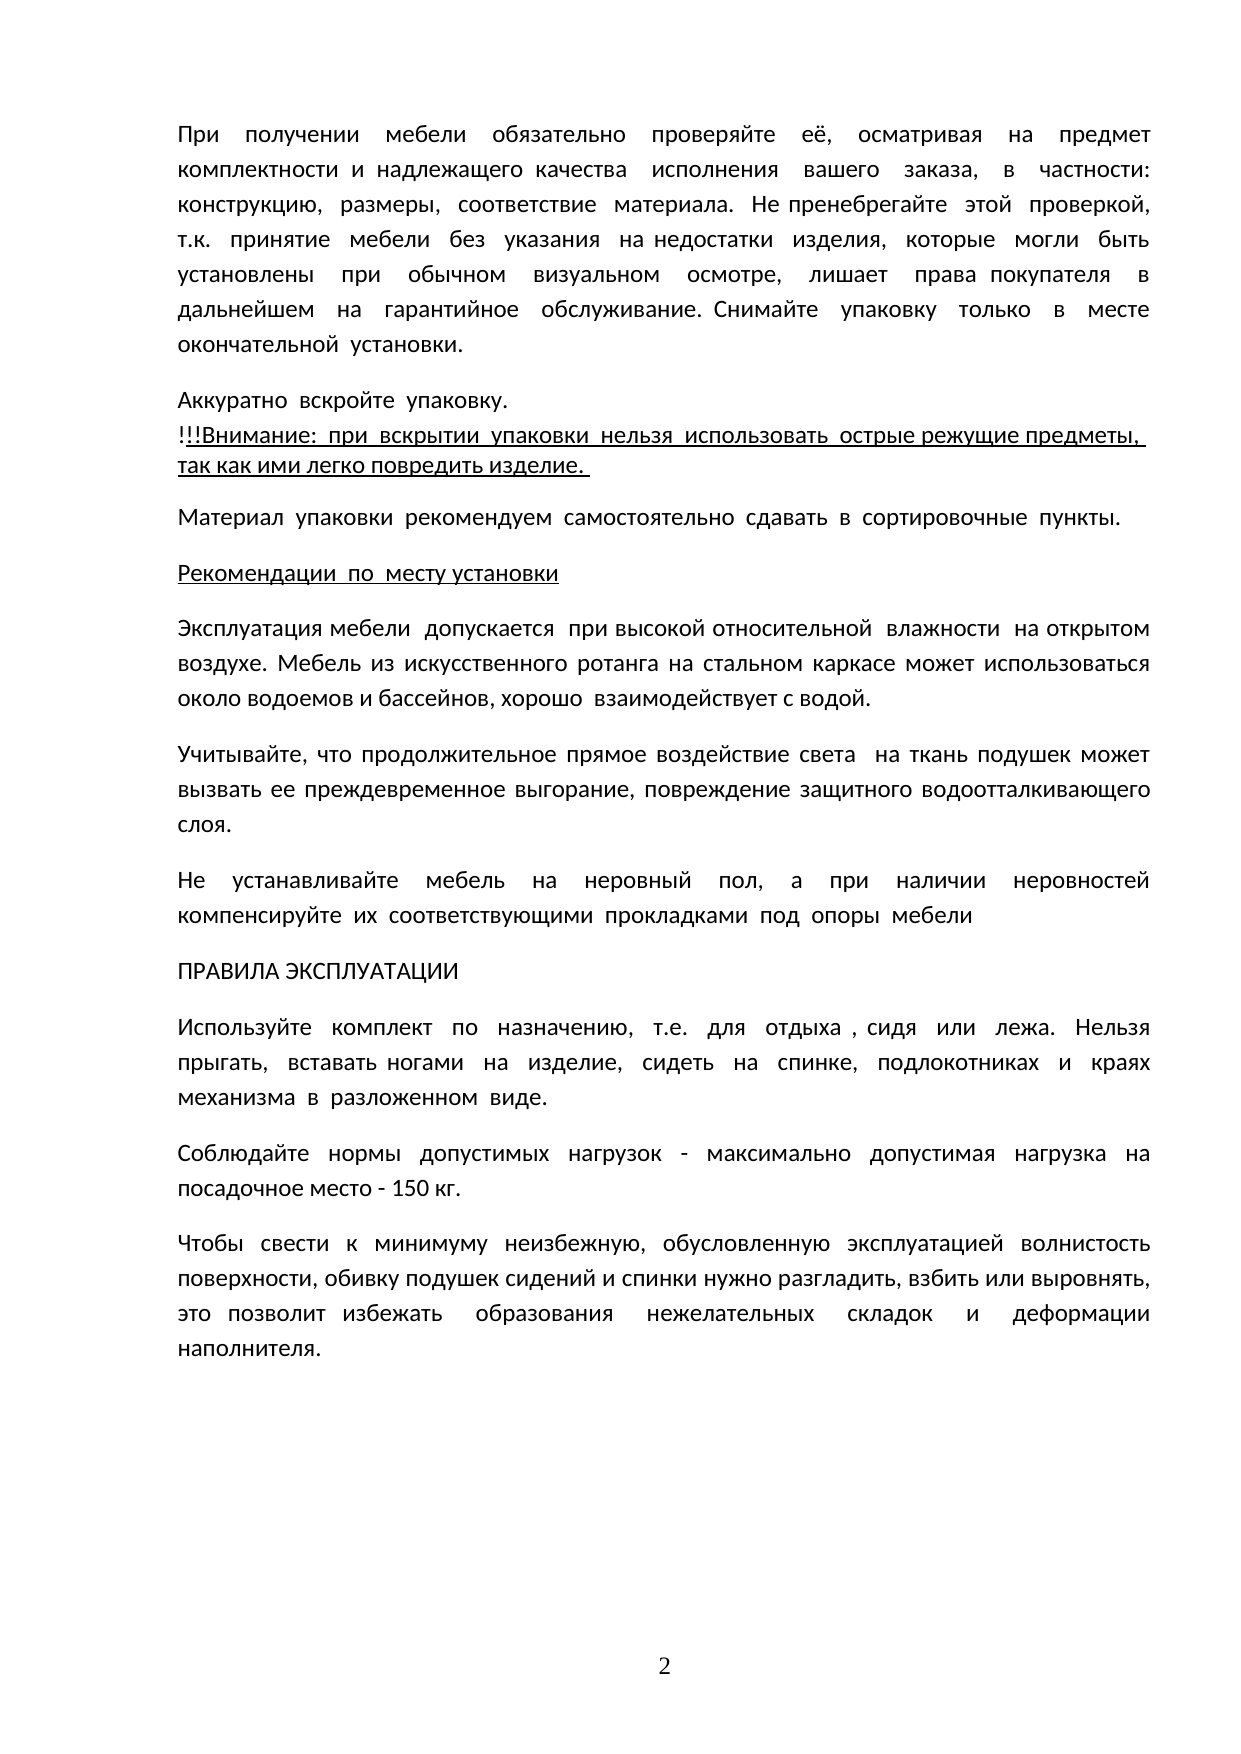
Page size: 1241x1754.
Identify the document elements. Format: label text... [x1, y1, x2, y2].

subtitle Материал упаковки рекомендуем самостоятельно сдавать в сортировочные пункты. [177, 501, 1152, 531]
subtitle ПРАВИЛА ЭКСПЛУАТАЦИИ [177, 955, 1152, 986]
title !!!Внимание: при вскрытии упаковки нельзя использовать острые режущие предметы, так как ими легко повредить изделие. [177, 419, 1152, 480]
subtitle При получении мебели обязательно проверяйте её, осматривая на предмет комплектности и надлежащего качества исполнения вашего заказа, в частности: конструкцию, размеры, соответствие материала. Не пренебрегайте этой проверкой, т.к. принятие мебели без указания на недостатки изделия, которые могли быть установлены при обычном визуальном осмотре, лишает права покупателя в дальнейшем на гарантийное обслуживание. Снимайте упаковку только в месте окончательной установки. [177, 118, 1152, 359]
subtitle Не устанавливайте мебель на неровный пол, а при наличии неровностей компенсируйте их соответствующими прокладками под опоры мебели [177, 864, 1152, 930]
subtitle Соблюдайте нормы допустимых нагрузок - максимально допустимая нагрузка на посадочное место - 150 кг. [177, 1137, 1152, 1202]
subtitle Используйте комплект по назначению, т.е. для отдыха , сидя или лежа. Нельзя прыгать, вставать ногами на изделие, сидеть на спинке, подлокотниках и краях механизма в разложенном виде. [177, 1011, 1152, 1111]
subtitle Учитывайте, что продолжительное прямое воздействие света на ткань подушек может вызвать ее преждевременное выгорание, повреждение защитного водоотталкивающего слоя. [177, 738, 1152, 839]
subtitle Рекомендации по месту установки [177, 557, 1152, 587]
subtitle Чтобы свести к минимуму неизбежную, обусловленную эксплуатацией волнистость поверхности, обивку подушек сидений и спинки нужно разгладить, взбить или выровнять, это позволит избежать образования нежелательных складок и деформации наполнителя. [177, 1227, 1152, 1363]
subtitle Аккуратно вскройте упаковку. [177, 384, 1152, 414]
subtitle Эксплуатация мебели допускается при высокой относительной влажности на открытом воздухе. Мебель из искусственного ротанга на стальном каркасе может использоваться около водоемов и бассейнов, хорошо взаимодействует с водой. [177, 612, 1152, 713]
